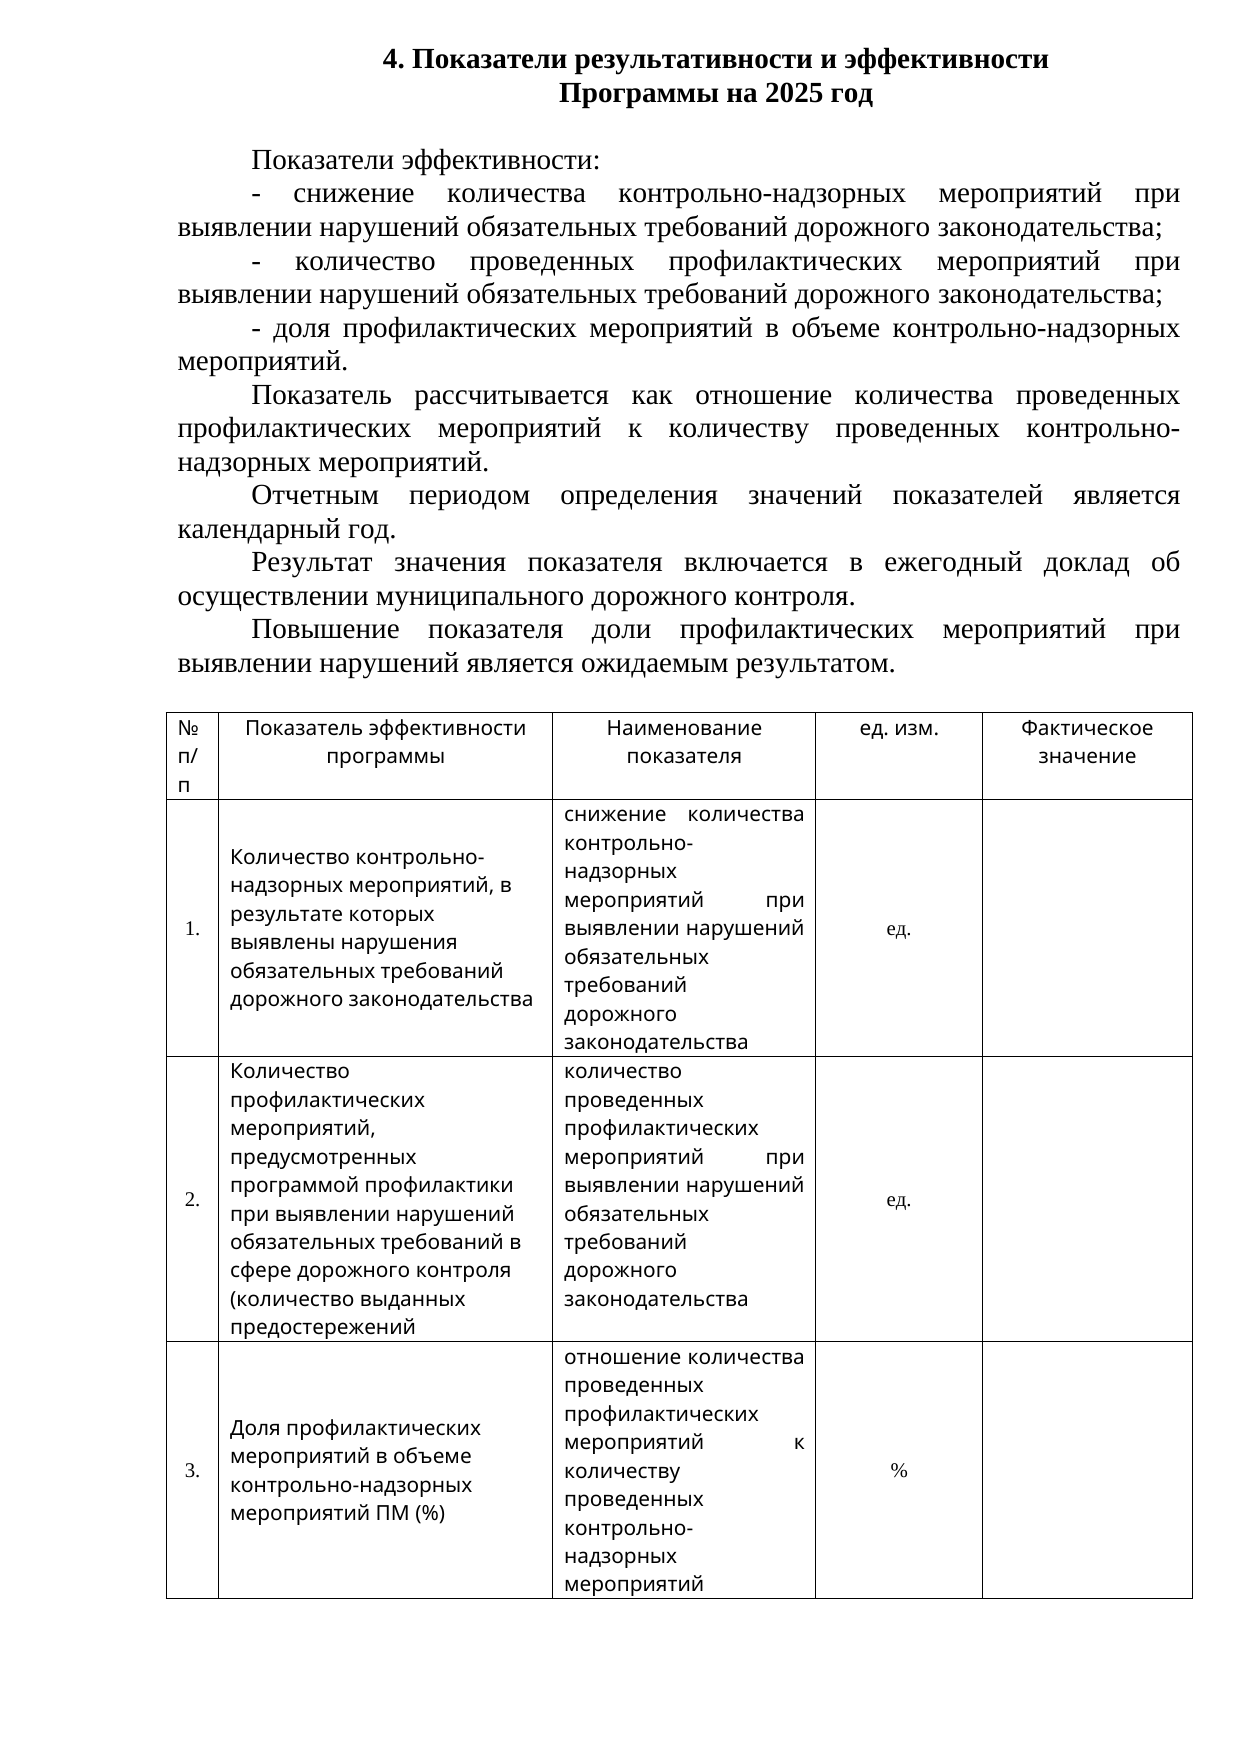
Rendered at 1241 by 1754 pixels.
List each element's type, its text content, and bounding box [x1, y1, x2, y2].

table_cell Количество профилактических мероприятий, предусмотренных программой профилактики при выявлении нарушений обязательных требований в сфере дорожного контроля (количество выданных предостережений [219, 1057, 552, 1341]
table_cell ед. [816, 1057, 982, 1341]
text - доля профилактических мероприятий в объеме контрольно-надзорных мероприятий. [177, 310, 1181, 377]
table_cell снижение количества контрольно-надзорных мероприятий при выявлении нарушений обязательных требований дорожного законодательства [553, 800, 815, 1056]
text 4. Показатели результативности и эффективности [177, 41, 1181, 75]
table_cell количество проведенных профилактических мероприятий при выявлении нарушений обязательных требований дорожного законодательства [553, 1057, 815, 1341]
text - количество проведенных профилактических мероприятий при выявлении нарушений обязательных требований дорожного законодательства; [177, 243, 1181, 310]
table_cell [983, 1342, 1192, 1598]
table_cell 2. [167, 1057, 218, 1341]
table_cell 1. [167, 800, 218, 1056]
text Отчетным периодом определения значений показателей является календарный год. [177, 477, 1181, 544]
text - снижение количества контрольно-надзорных мероприятий при выявлении нарушений обязательных требований дорожного законодательства; [177, 176, 1181, 243]
text Показатель рассчитывается как отношение количества проведенных профилактических мероприятий к количеству проведенных контрольно-надзорных мероприятий. [177, 377, 1181, 477]
table_cell ед. [816, 800, 982, 1056]
table_cell отношение количества проведенных профилактических мероприятий к количеству проведенных контрольно-надзорных мероприятий [553, 1342, 815, 1598]
text Результат значения показателя включается в ежегодный доклад об осуществлении муниципального дорожного контроля. [177, 544, 1181, 612]
table_header ед. изм. [816, 713, 982, 798]
table_header Фактическое значение [983, 713, 1192, 798]
text Повышение показателя доли профилактических мероприятий при выявлении нарушений является ожидаемым результатом. [177, 612, 1181, 679]
text Программы на 2025 год [177, 75, 1181, 108]
table_cell % [816, 1342, 982, 1598]
table_header № п/п [167, 713, 218, 798]
table_cell [983, 800, 1192, 1056]
table_header Наименование показателя [553, 713, 815, 798]
table_header Показатель эффективности программы [219, 713, 552, 798]
text Показатели эффективности: [177, 142, 1181, 176]
table_cell Количество контрольно-надзорных мероприятий, в результате которых выявлены нарушения обязательных требований дорожного законодательства [219, 800, 552, 1056]
table_cell Доля профилактических мероприятий в объеме контрольно-надзорных мероприятий ПМ (%) [219, 1342, 552, 1598]
table_cell 3. [167, 1342, 218, 1598]
table_cell [983, 1057, 1192, 1341]
